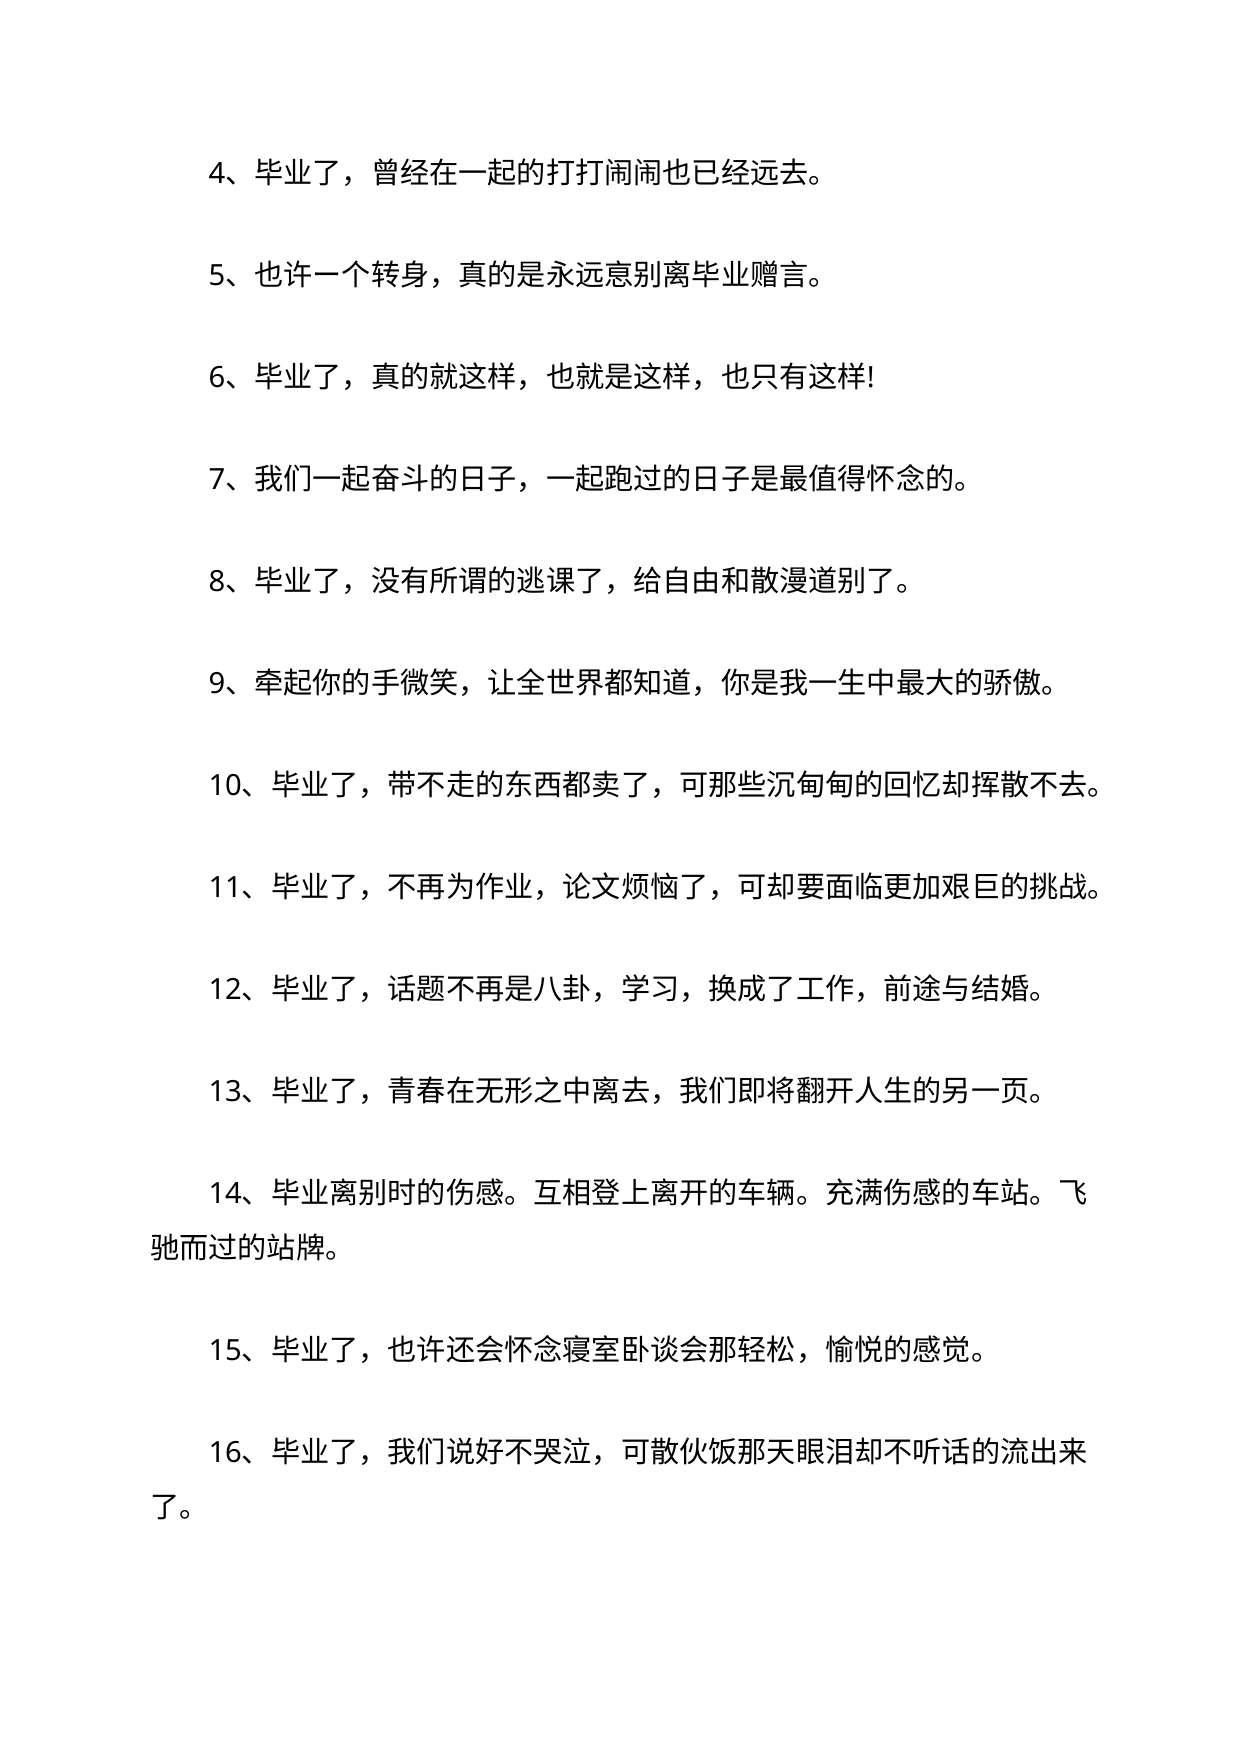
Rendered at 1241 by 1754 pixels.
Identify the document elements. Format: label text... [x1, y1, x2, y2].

text 7、我们一起奋斗的日子，一起跑过的日子是最值得怀念的。 [150, 456, 1090, 498]
text 10、毕业了，带不走的东西都卖了，可那些沉甸甸的回忆却挥散不去。 [150, 762, 1090, 804]
text 16、毕业了，我们说好不哭泣，可散伙饭那天眼泪却不听话的流出来了。 [150, 1428, 1090, 1526]
text 15、毕业了，也许还会怀念寝室卧谈会那轻松，愉悦的感觉。 [150, 1327, 1090, 1369]
text 14、毕业离别时的伤感。互相登上离开的车辆。充满伤感的车站。飞驰而过的站牌。 [150, 1170, 1090, 1267]
text 11、毕业了，不再为作业，论文烦恼了，可却要面临更加艰巨的挑战。 [150, 864, 1090, 906]
text 9、牵起你的手微笑，让全世界都知道，你是我一生中最大的骄傲。 [150, 660, 1090, 702]
text 4、毕业了，曾经在一起的打打闹闹也已经远去。 [150, 150, 1090, 192]
text 5、也许ー个转身，真的是永远恴别离毕业赠言。 [150, 252, 1090, 294]
text 13、毕业了，青春在无形之中离去，我们即将翻开人生的另一页。 [150, 1068, 1090, 1110]
text 8、毕业了，没有所谓的逃课了，给自由和散漫道别了。 [150, 558, 1090, 600]
text 12、毕业了，话题不再是八卦，学习，换成了工作，前途与结婚。 [150, 966, 1090, 1008]
text 6、毕业了，真的就这样，也就是这样，也只有这样! [150, 354, 1090, 396]
